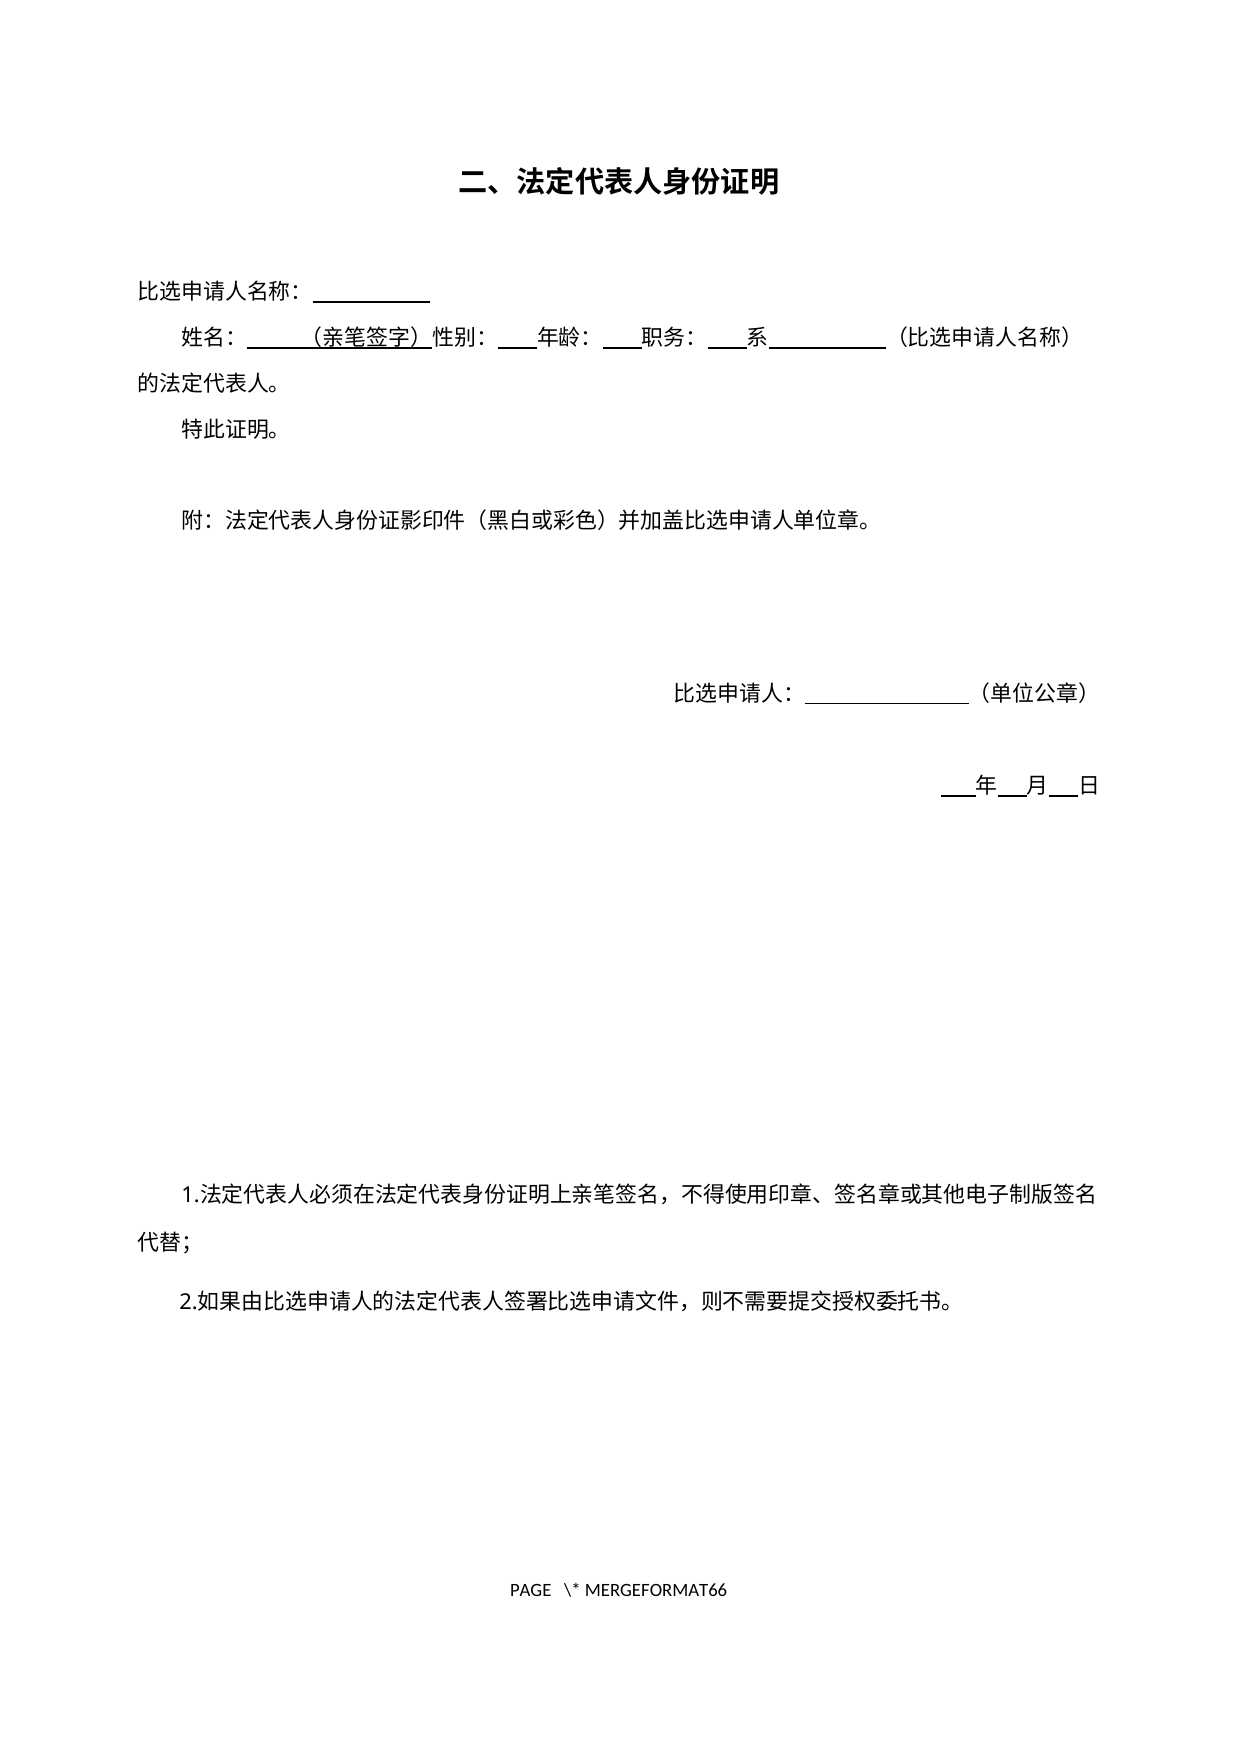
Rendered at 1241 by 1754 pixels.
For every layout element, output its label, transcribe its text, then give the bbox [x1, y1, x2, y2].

subtitle 二、法定代表人身份证明 [137, 158, 1099, 201]
text 姓名： （亲笔签字）性别： 年龄： 职务： 系 （比选申请人名称）的法定代表人。 [137, 309, 1099, 401]
text 特此证明。 [137, 401, 1099, 446]
text 比选申请人： （单位公章） [137, 676, 1099, 707]
text 2.如果由比选申请人的法定代表人签署比选申请文件，则不需要提交授权委托书。 [137, 1272, 1099, 1318]
text 1.法定代表人必须在法定代表身份证明上亲笔签名，不得使用印章、签名章或其他电子制版签名代替； [137, 1177, 1099, 1257]
text 比选申请人名称： [137, 263, 1099, 309]
text 附：法定代表人身份证影印件（黑白或彩色）并加盖比选申请人单位章。 [137, 492, 1099, 538]
text 年 月 日 [137, 768, 1099, 799]
